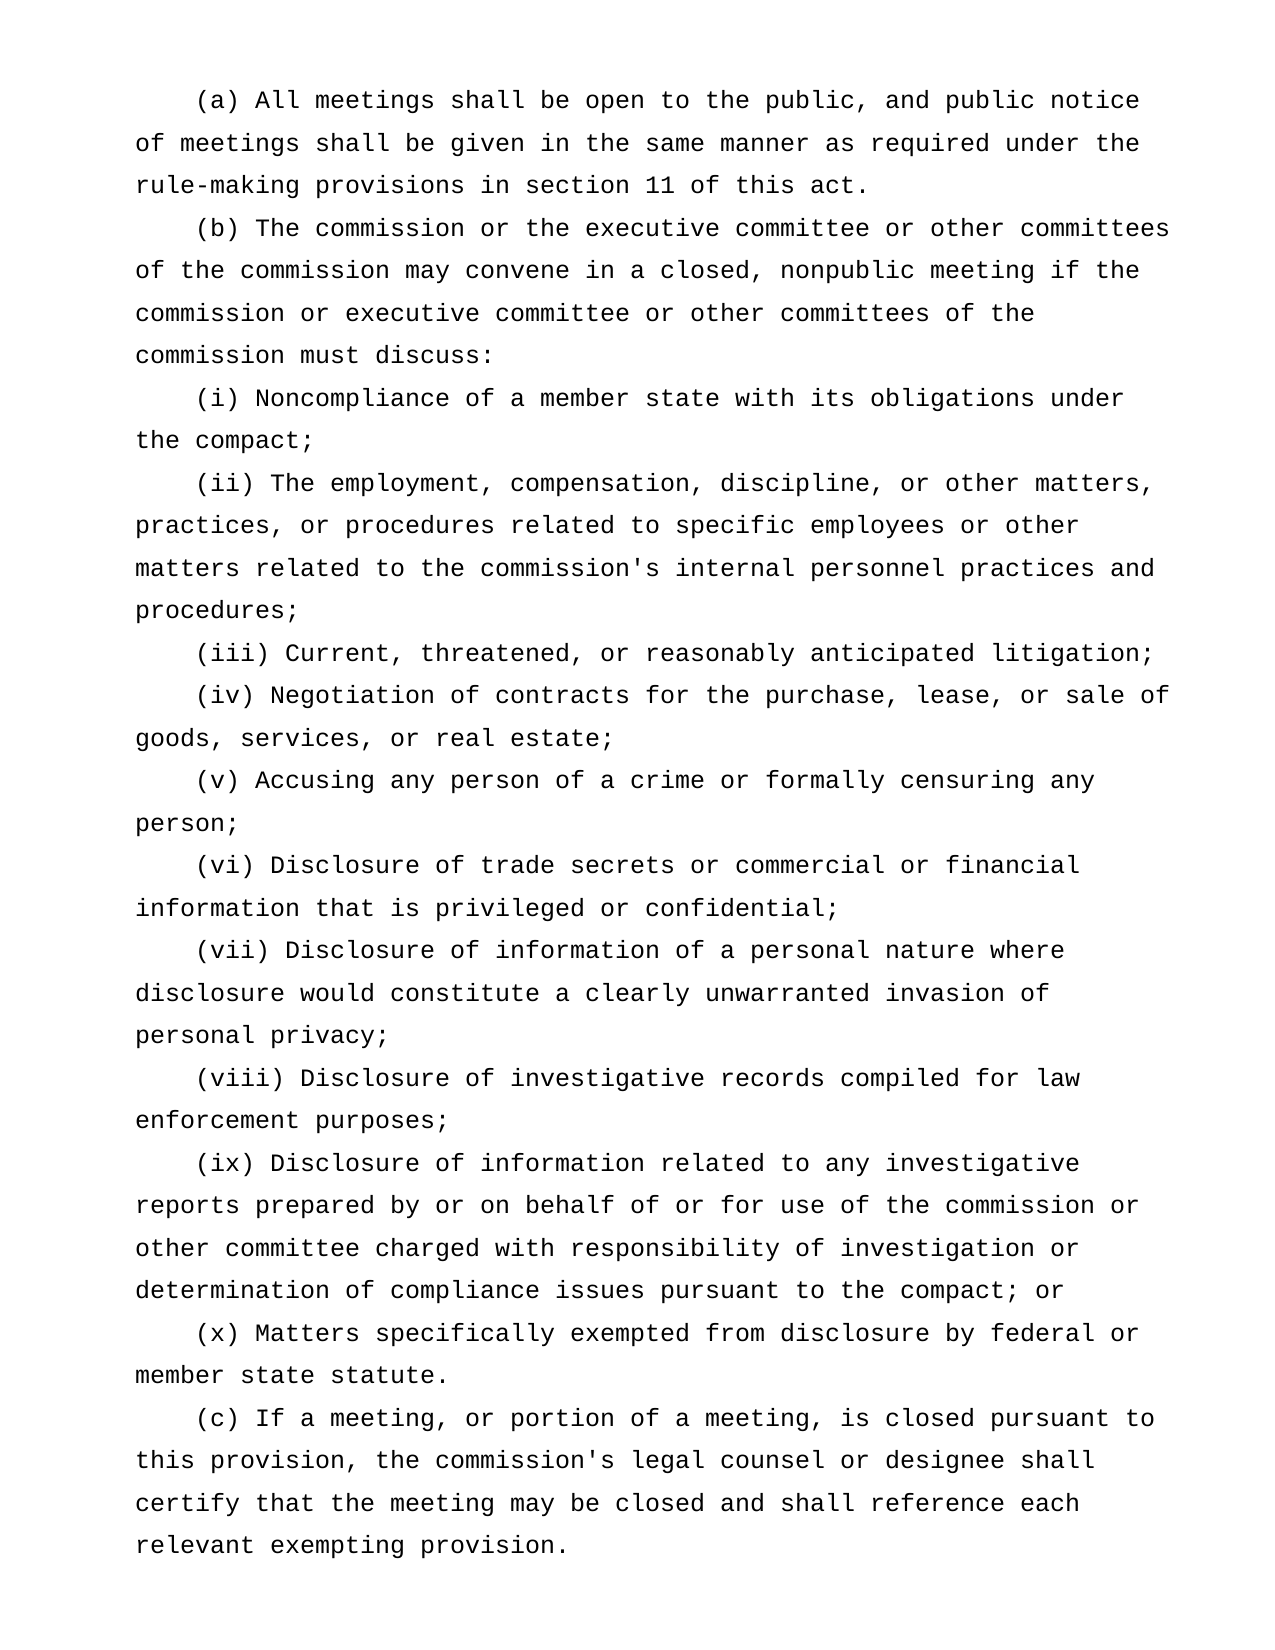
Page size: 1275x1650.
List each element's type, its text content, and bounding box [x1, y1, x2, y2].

text (ix) Disclosure of information related to any investigative reports prepared by or on behalf of or for use of the commission or other committee charged with responsibility of investigation or determination of compliance issues pursuant to the compact; or [135, 1137, 1170, 1307]
text (vii) Disclosure of information of a personal nature where disclosure would constitute a clearly unwarranted invasion of personal privacy; [135, 925, 1170, 1052]
text (b) The commission or the executive committee or other committees of the commission may convene in a closed, nonpublic meeting if the commission or executive committee or other committees of the commission must discuss: [135, 202, 1170, 372]
text (iii) Current, threatened, or reasonably anticipated litigation; [135, 627, 1170, 670]
text (x) Matters specifically exempted from disclosure by federal or member state statute. [135, 1307, 1170, 1392]
text (iv) Negotiation of contracts for the purchase, lease, or sale of goods, services, or real estate; [135, 670, 1170, 755]
text (ii) The employment, compensation, discipline, or other matters, practices, or procedures related to specific employees or other matters related to the commission's internal personnel practices and procedures; [135, 457, 1170, 627]
text (c) If a meeting, or portion of a meeting, is closed pursuant to this provision, the commission's legal counsel or designee shall certify that the meeting may be closed and shall reference each relevant exempting provision. [135, 1392, 1170, 1562]
text (i) Noncompliance of a member state with its obligations under the compact; [135, 372, 1170, 457]
text (v) Accusing any person of a crime or formally censuring any person; [135, 755, 1170, 840]
text (viii) Disclosure of investigative records compiled for law enforcement purposes; [135, 1052, 1170, 1137]
text (vi) Disclosure of trade secrets or commercial or financial information that is privileged or confidential; [135, 840, 1170, 925]
text (a) All meetings shall be open to the public, and public notice of meetings shall be given in the same manner as required under the rule-making provisions in section 11 of this act. [135, 75, 1170, 202]
